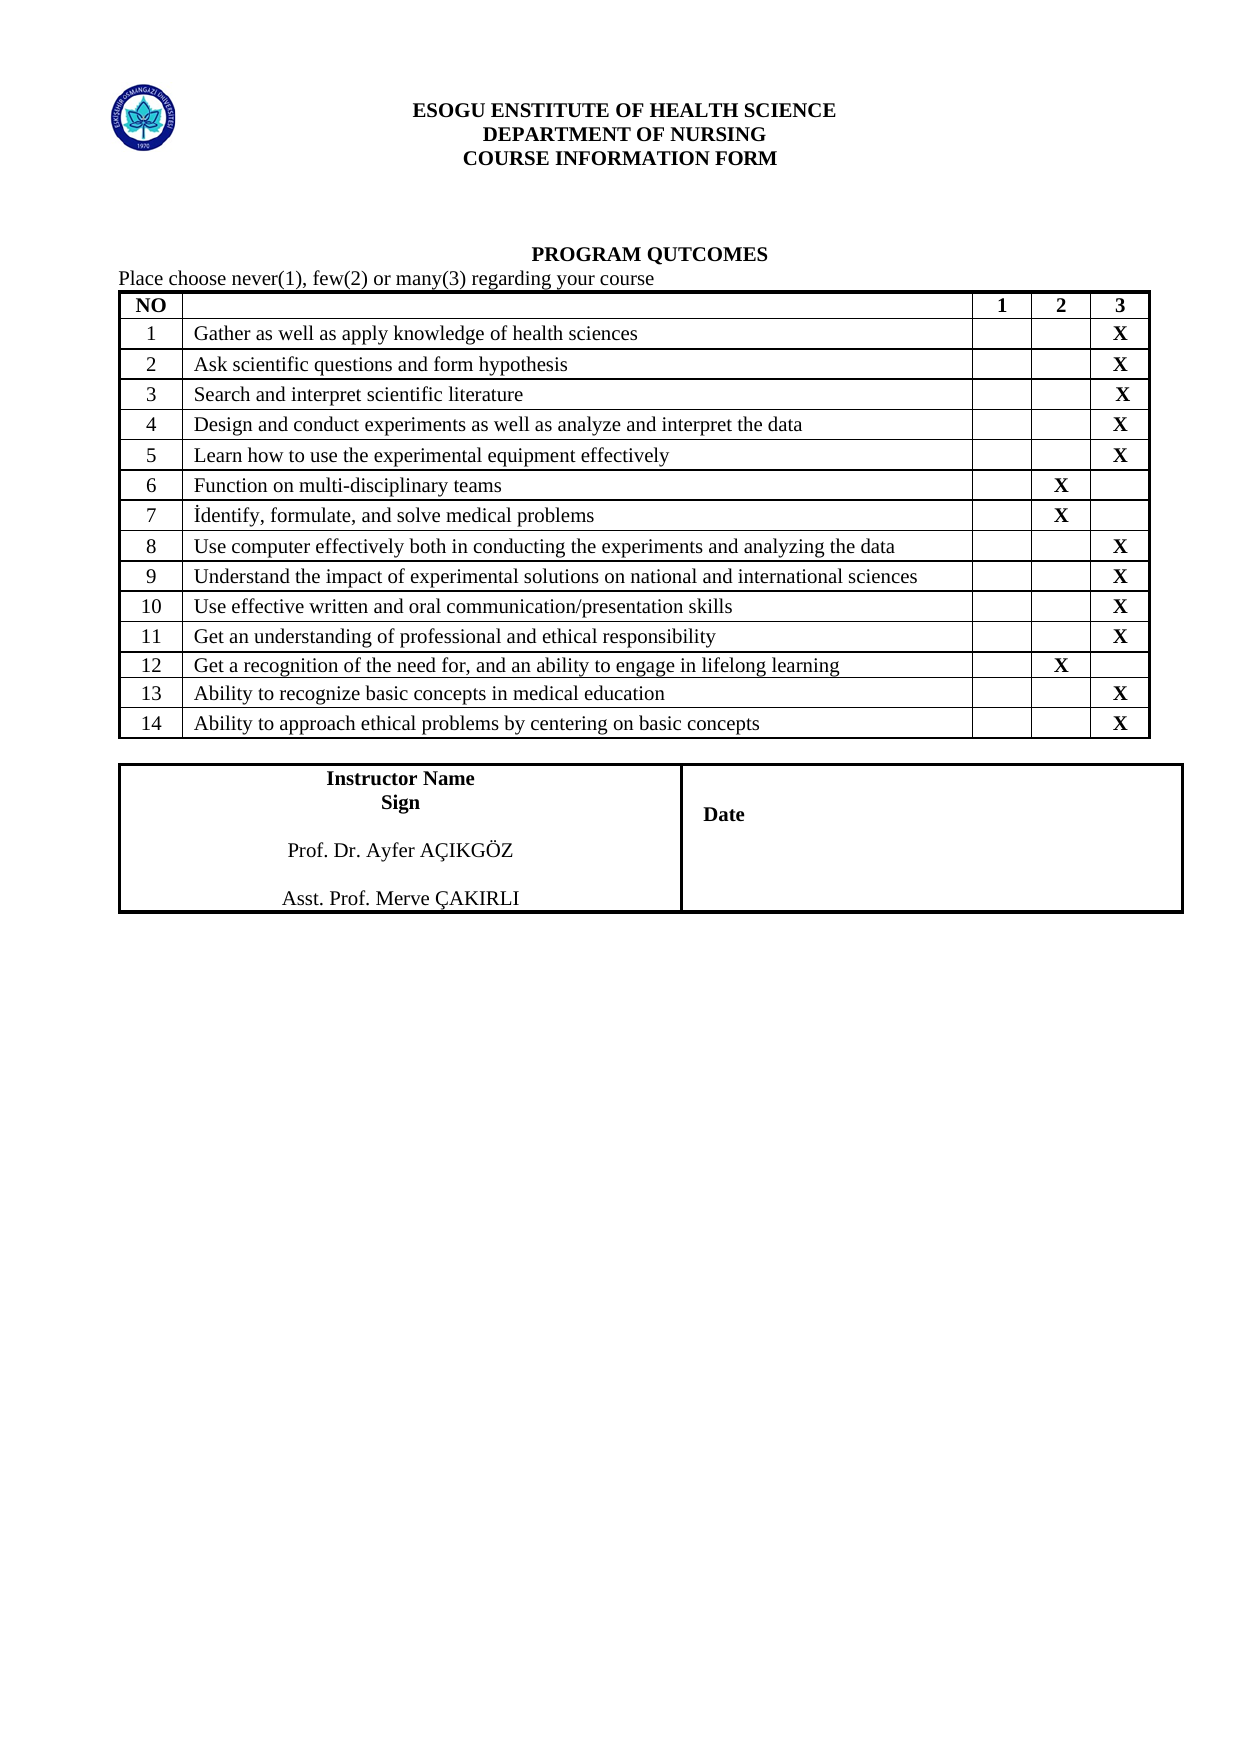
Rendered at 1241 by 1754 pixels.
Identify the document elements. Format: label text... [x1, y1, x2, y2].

table_cell 14 [121, 708, 182, 737]
table_cell X [1091, 622, 1148, 651]
table_header NO [121, 294, 182, 317]
table_cell 7 [121, 501, 182, 530]
table_cell [1032, 562, 1090, 590]
table_cell [973, 440, 1031, 469]
table_cell [1032, 440, 1090, 469]
table_cell Ask scientific questions and form hypothesis [183, 350, 972, 378]
table_cell 2 [121, 350, 182, 378]
table_cell 6 [121, 471, 182, 499]
text PROGRAM QUTCOMES [118, 242, 1181, 266]
table_cell 3 [121, 380, 182, 408]
table_header [183, 294, 972, 317]
table_cell 9 [121, 562, 182, 590]
text Place choose never(1), few(2) or many(3) regarding your course [118, 266, 1181, 290]
table_header 2 [1032, 294, 1090, 317]
table_cell 12 [121, 653, 182, 677]
table_cell [1032, 410, 1090, 439]
picture [110, 82, 176, 152]
table_cell [1032, 622, 1090, 651]
table_cell X [1091, 592, 1148, 621]
table_cell [1032, 380, 1090, 408]
table_header 3 [1091, 294, 1148, 317]
table_cell [1032, 708, 1090, 737]
table_cell [973, 708, 1031, 737]
table_cell [1032, 319, 1090, 348]
table_cell [1032, 678, 1090, 707]
table_cell [1091, 471, 1148, 499]
table_cell [973, 380, 1031, 408]
table_cell [1032, 350, 1090, 378]
table_cell Ability to approach ethical problems by centering on basic concepts [183, 708, 972, 737]
table_cell Get a recognition of the need for, and an ability to engage in lifelong learning [183, 653, 972, 677]
table_cell 5 [121, 440, 182, 469]
table_cell Ability to recognize basic concepts in medical education [183, 678, 972, 707]
table_cell 10 [121, 592, 182, 621]
table_cell Understand the impact of experimental solutions on national and international sciences [183, 562, 972, 590]
table_cell [973, 319, 1031, 348]
table_header Date [683, 766, 1181, 910]
table_cell Use computer effectively both in conducting the experiments and analyzing the data [183, 531, 972, 560]
table_cell 13 [121, 678, 182, 707]
table_cell Use effective written and oral communication/presentation skills [183, 592, 972, 621]
table_header 1 [973, 294, 1031, 317]
table_cell [973, 410, 1031, 439]
table_cell X [1091, 350, 1148, 378]
table_cell [973, 653, 1031, 677]
table_cell Gather as well as apply knowledge of health sciences [183, 319, 972, 348]
table_cell X [1032, 501, 1090, 530]
table_cell İdentify, formulate, and solve medical problems [183, 501, 972, 530]
table_cell X [1091, 319, 1148, 348]
table_cell [973, 471, 1031, 499]
table_cell Learn how to use the experimental equipment effectively [183, 440, 972, 469]
table_cell [1091, 501, 1148, 530]
table_cell [973, 501, 1031, 530]
table_cell [973, 531, 1031, 560]
table_cell X [1091, 380, 1148, 408]
table_cell 11 [121, 622, 182, 651]
table_cell 1 [121, 319, 182, 348]
table_cell Function on multi-disciplinary teams [183, 471, 972, 499]
table_cell [973, 622, 1031, 651]
table_cell X [1091, 708, 1148, 737]
table_cell [973, 592, 1031, 621]
table_cell Get an understanding of professional and ethical responsibility [183, 622, 972, 651]
table_cell X [1091, 531, 1148, 560]
table_cell Search and interpret scientific literature [183, 380, 972, 408]
table_cell [1032, 592, 1090, 621]
table_cell X [1032, 471, 1090, 499]
table_cell 8 [121, 531, 182, 560]
table_cell X [1032, 653, 1090, 677]
table_cell [1032, 531, 1090, 560]
table_cell 4 [121, 410, 182, 439]
table_cell X [1091, 440, 1148, 469]
table_cell X [1091, 562, 1148, 590]
table_cell X [1091, 410, 1148, 439]
table_cell [973, 562, 1031, 590]
table_cell Design and conduct experiments as well as analyze and interpret the data [183, 410, 972, 439]
table_cell [1091, 653, 1148, 677]
table_cell [973, 678, 1031, 707]
table_cell [973, 350, 1031, 378]
table_cell X [1091, 678, 1148, 707]
table_header Instructor Name Sign Prof. Dr. Ayfer AÇIKGÖZ Asst. Prof. Merve ÇAKIRLI [121, 766, 680, 910]
